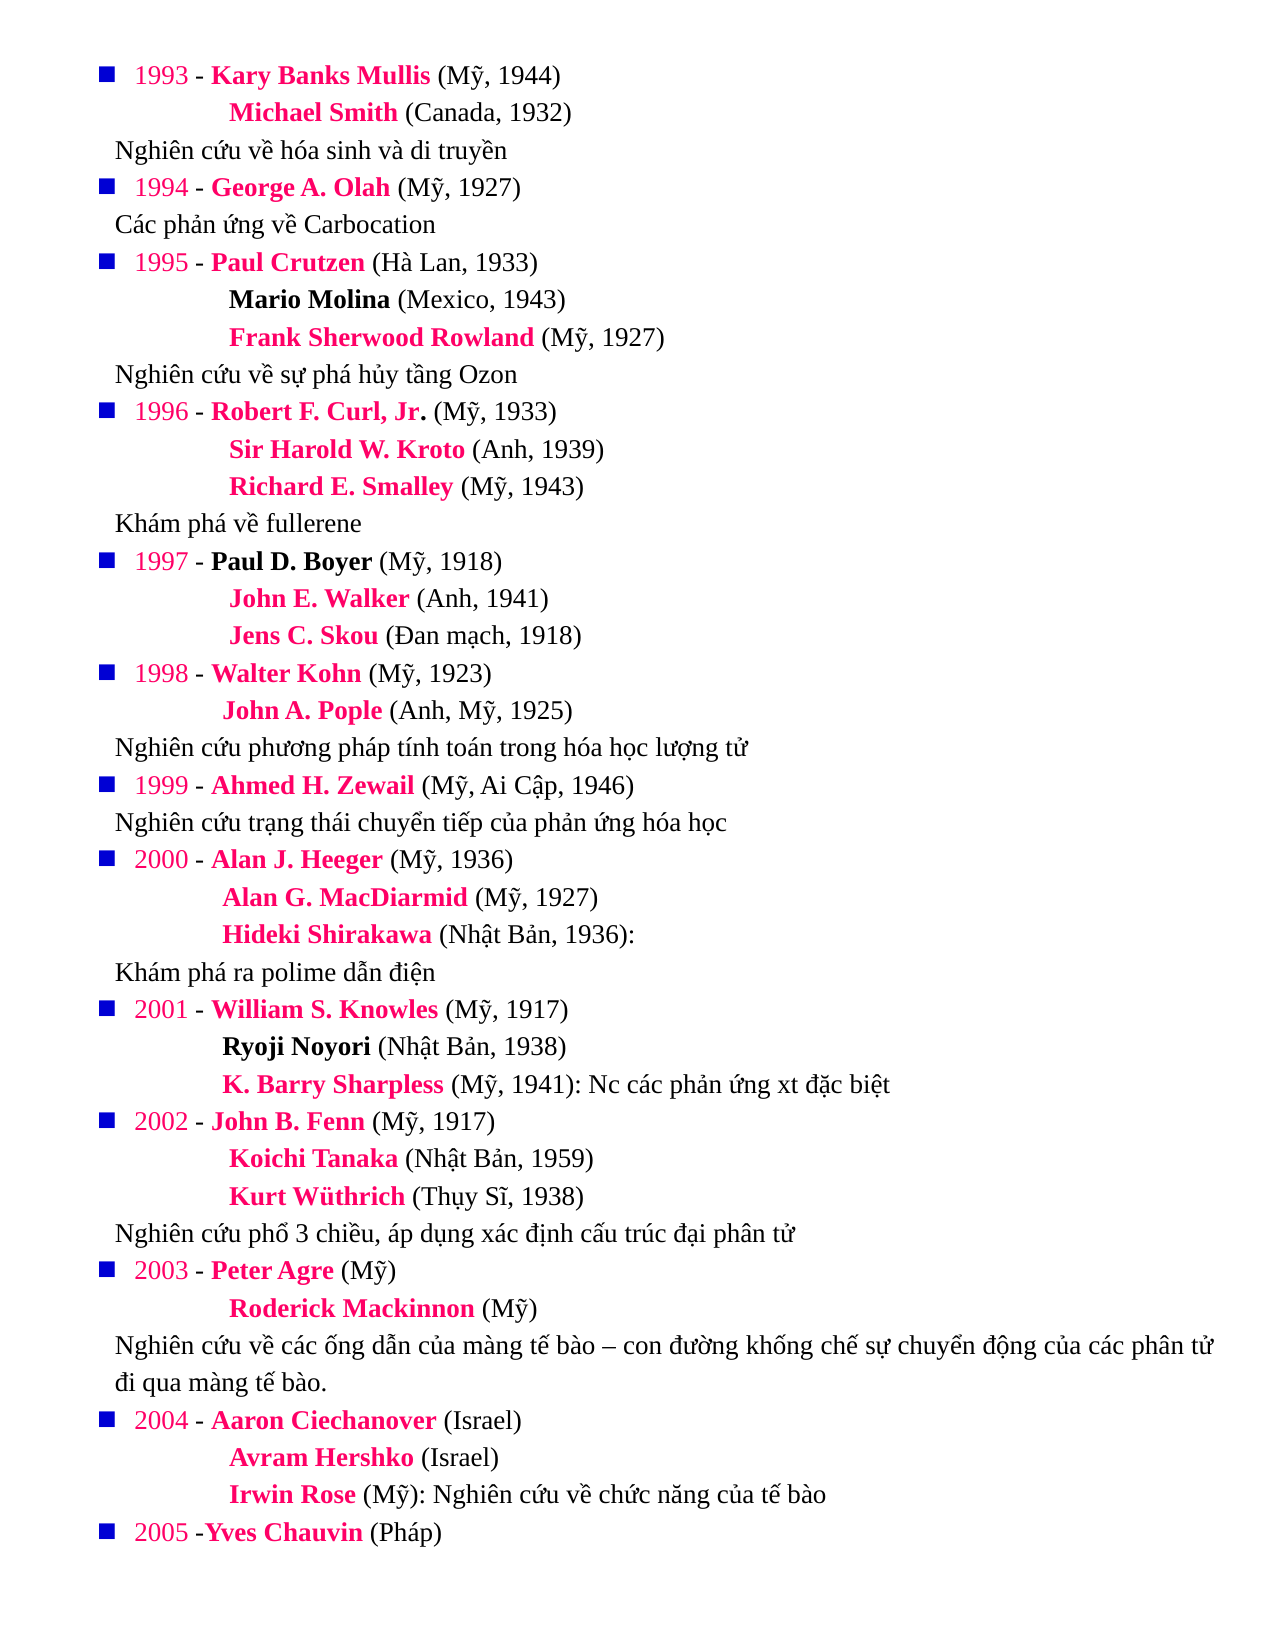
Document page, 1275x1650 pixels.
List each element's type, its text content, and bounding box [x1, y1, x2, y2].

text Nghiên cứu về hóa sinh và di truyền [59, 134, 1216, 165]
text John A. Pople (Anh, Mỹ, 1925) [59, 694, 1216, 725]
list 2001 - William S. Knowles (Mỹ, 1917) [97, 993, 1216, 1024]
text Khám phá ra polime dẫn điện [59, 956, 1216, 987]
list 1993 - Kary Banks Mullis (Mỹ, 1944) [97, 59, 1216, 90]
text Khám phá về fullerene [59, 507, 1216, 538]
text Avram Hershko (Israel) [59, 1441, 1216, 1472]
text Các phản ứng về Carbocation [59, 209, 1216, 240]
list 1997 - Paul D. Boyer (Mỹ, 1918) [97, 545, 1216, 576]
text Nghiên cứu trạng thái chuyển tiếp của phản ứng hóa học [59, 806, 1216, 837]
text Sir Harold W. Kroto (Anh, 1939) [59, 433, 1216, 464]
list 2004 - Aaron Ciechanover (Israel) [97, 1404, 1216, 1435]
list 2005 -Yves Chauvin (Pháp) [97, 1516, 1216, 1547]
text Mario Molina (Mexico, 1943) [59, 283, 1216, 314]
text Ryoji Noyori (Nhật Bản, 1938) [59, 1031, 1216, 1062]
text Michael Smith (Canada, 1932) [59, 97, 1216, 128]
text John E. Walker (Anh, 1941) [59, 582, 1216, 613]
text Richard E. Smalley (Mỹ, 1943) [59, 470, 1216, 501]
text Frank Sherwood Rowland (Mỹ, 1927) [59, 321, 1216, 352]
list 1996 - Robert F. Curl, Jr. (Mỹ, 1933) [97, 395, 1216, 427]
text Irwin Rose (Mỹ): Nghiên cứu về chức năng của tế bào [59, 1479, 1216, 1510]
text Alan G. MacDiarmid (Mỹ, 1927) [59, 881, 1216, 912]
list 2003 - Peter Agre (Mỹ) [97, 1254, 1216, 1286]
text Nghiên cứu về sự phá hủy tầng Ozon [59, 358, 1216, 389]
text Roderick Mackinnon (Mỹ) [59, 1292, 1216, 1323]
text Hideki Shirakawa (Nhật Bản, 1936): [59, 918, 1216, 949]
text Nghiên cứu phổ 3 chiều, áp dụng xác định cấu trúc đại phân tử [59, 1217, 1216, 1248]
list 2002 - John B. Fenn (Mỹ, 1917) [97, 1105, 1216, 1136]
text Koichi Tanaka (Nhật Bản, 1959) [59, 1143, 1216, 1174]
text Nghiên cứu về các ống dẫn của màng tế bào – con đường khống chế sự chuyển động của các phân tử đi qua màng tế bào. [59, 1329, 1216, 1398]
text K. Barry Sharpless (Mỹ, 1941): Nc các phản ứng xt đặc biệt [59, 1068, 1216, 1099]
list 1994 - George A. Olah (Mỹ, 1927) [97, 171, 1216, 202]
list 1995 - Paul Crutzen (Hà Lan, 1933) [97, 246, 1216, 277]
text Kurt Wüthrich (Thụy Sĩ, 1938) [59, 1180, 1216, 1211]
text Jens C. Skou (Đan mạch, 1918) [59, 619, 1216, 651]
list 1998 - Walter Kohn (Mỹ, 1923) [97, 657, 1216, 688]
list 1999 - Ahmed H. Zewail (Mỹ, Ai Cập, 1946) [97, 769, 1216, 800]
list 2000 - Alan J. Heeger (Mỹ, 1936) [97, 844, 1216, 875]
text Nghiên cứu phương pháp tính toán trong hóa học lượng tử [59, 732, 1216, 763]
